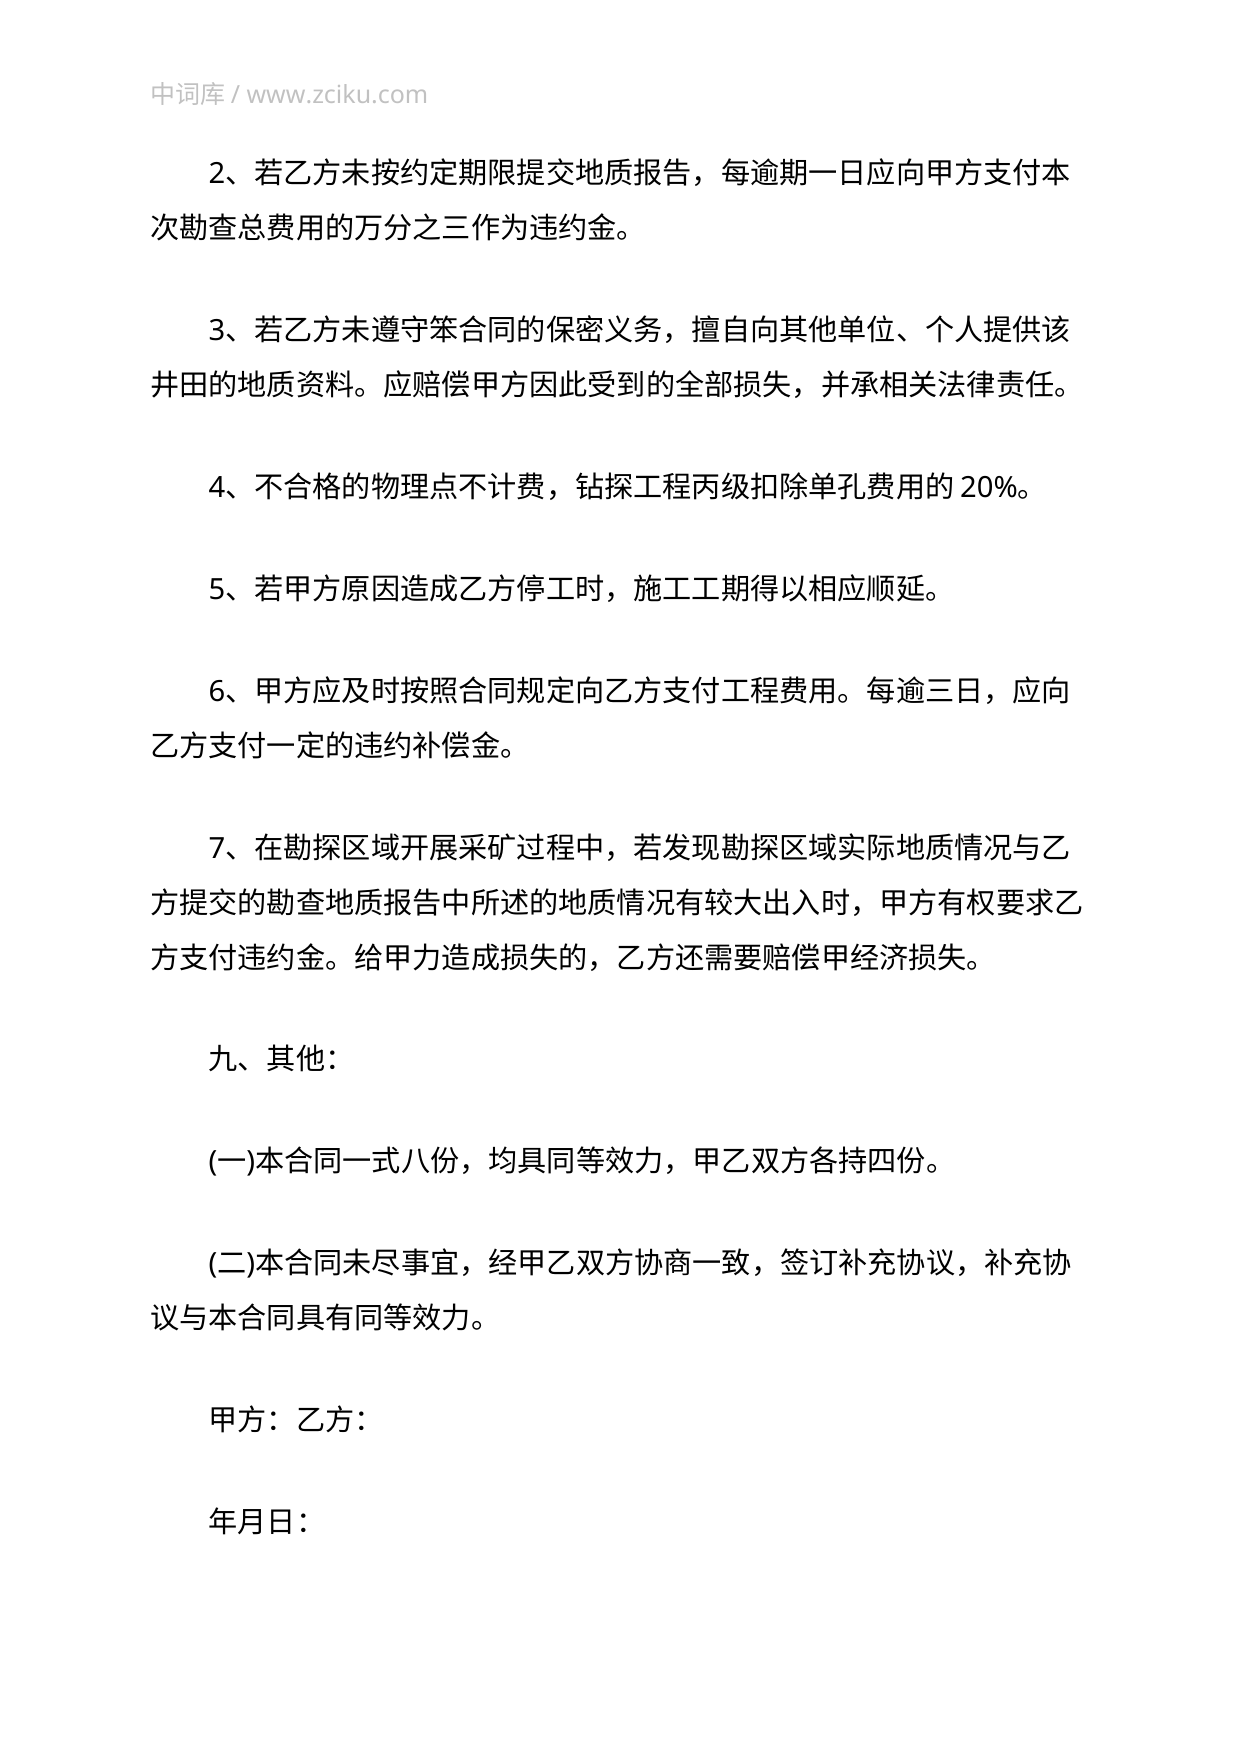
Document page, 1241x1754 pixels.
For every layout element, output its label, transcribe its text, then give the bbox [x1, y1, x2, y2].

text 2、若乙方未按约定期限提交地质报告，每逾期一日应向甲方支付本次勘查总费用的万分之三作为违约金。 [150, 150, 1090, 247]
text 5、若甲方原因造成乙方停工时，施工工期得以相应顺延。 [150, 566, 1090, 608]
text 7、在勘探区域开展采矿过程中，若发现勘探区域实际地质情况与乙方提交的勘查地质报告中所述的地质情况有较大出入时，甲方有权要求乙方支付违约金。给甲力造成损失的，乙方还需要赔偿甲经济损失。 [150, 824, 1090, 976]
text 4、不合格的物理点不计费，钻探工程丙级扣除单孔费用的20%。 [150, 463, 1090, 506]
text 甲方：乙方： [150, 1396, 1090, 1439]
text 3、若乙方未遵守笨合同的保密义务，擅自向其他单位、个人提供该井田的地质资料。应赔偿甲方因此受到的全部损失，并承相关法律责任。 [150, 307, 1090, 404]
text (二)本合同未尽事宜，经甲乙双方协商一致，签订补充协议，补充协议与本合同具有同等效力。 [150, 1240, 1090, 1337]
text 6、甲方应及时按照合同规定向乙方支付工程费用。每逾三日，应向乙方支付一定的违约补偿金。 [150, 667, 1090, 765]
text (一)本合同一式八份，均具同等效力，甲乙双方各持四份。 [150, 1138, 1090, 1180]
text 九、其他： [150, 1036, 1090, 1078]
text 年月日： [150, 1498, 1090, 1541]
